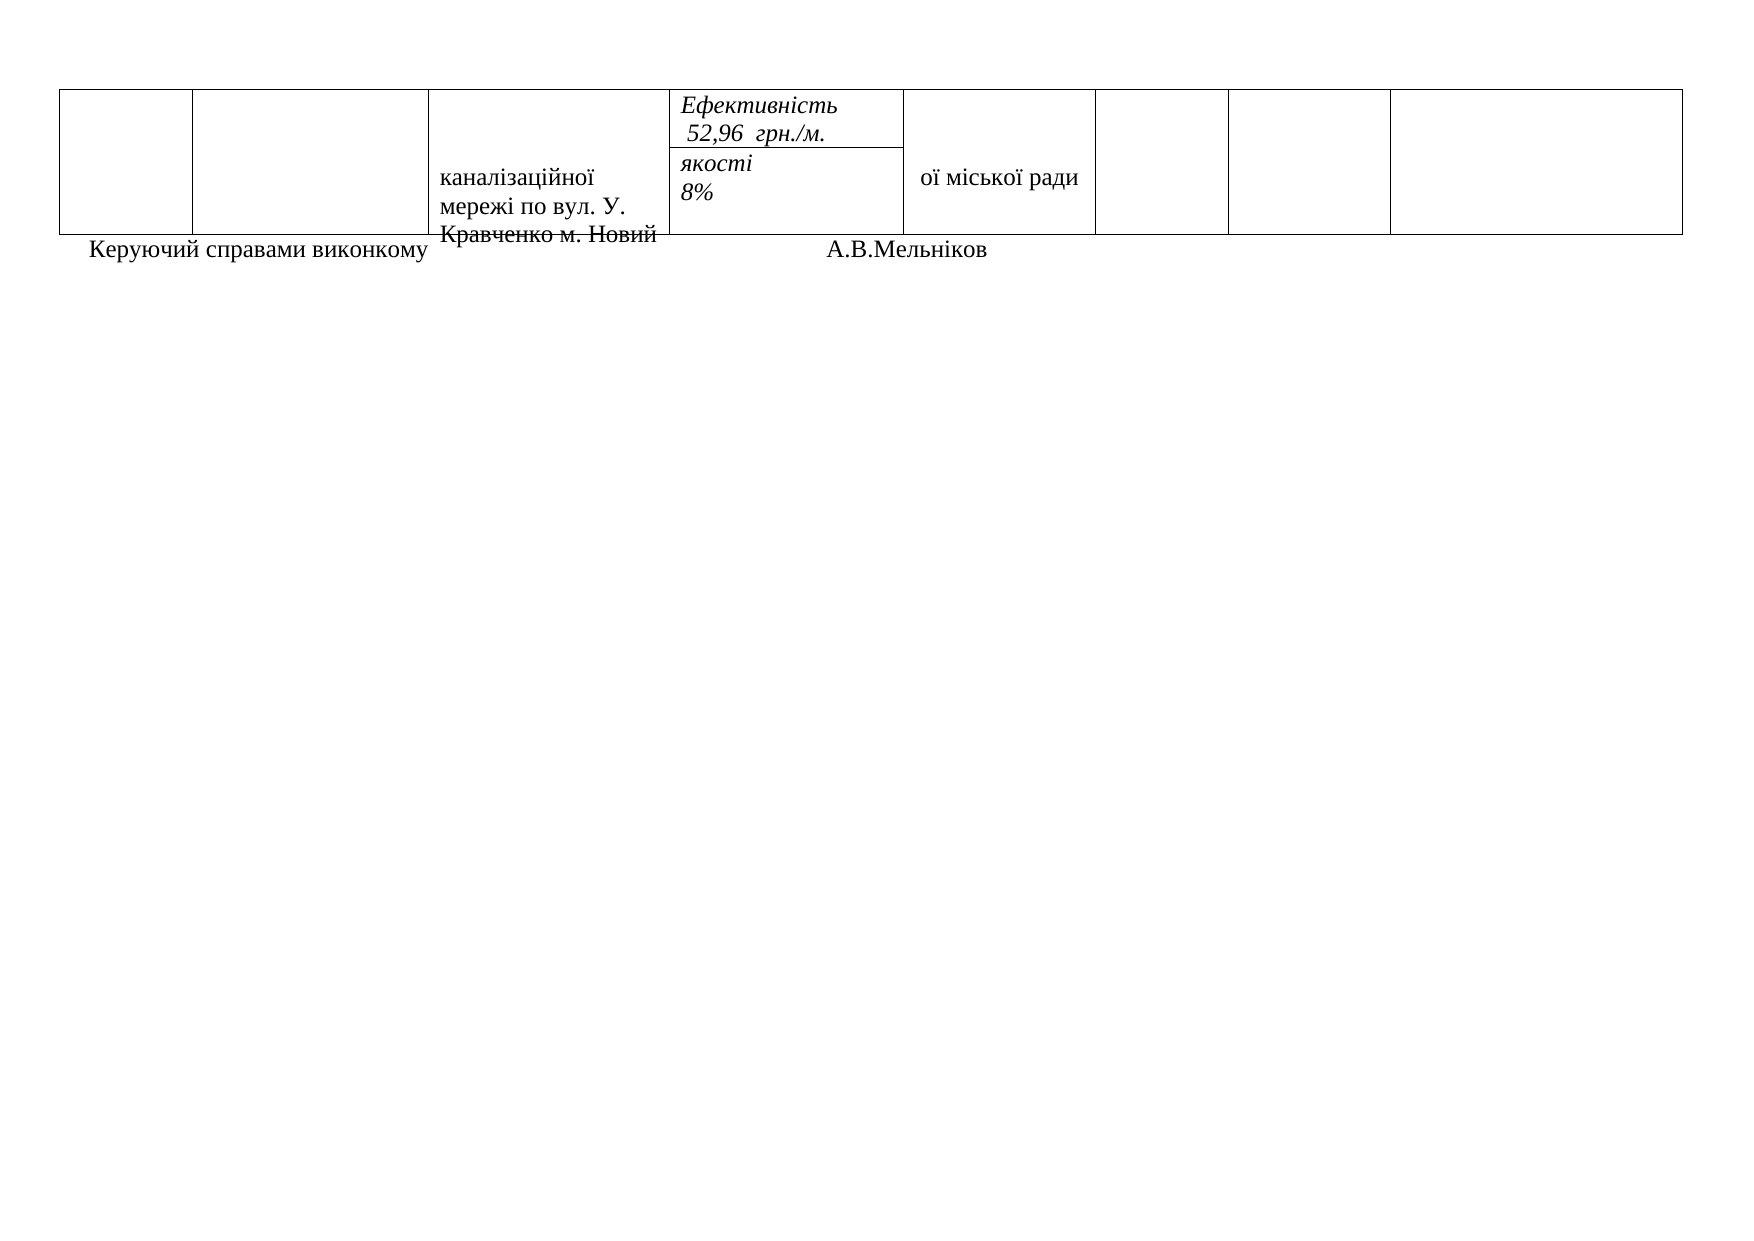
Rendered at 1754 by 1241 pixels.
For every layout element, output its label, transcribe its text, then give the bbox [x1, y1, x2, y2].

text Керуючий справами виконкому А.В.Мельніков [89, 235, 1665, 263]
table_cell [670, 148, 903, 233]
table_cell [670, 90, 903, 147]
